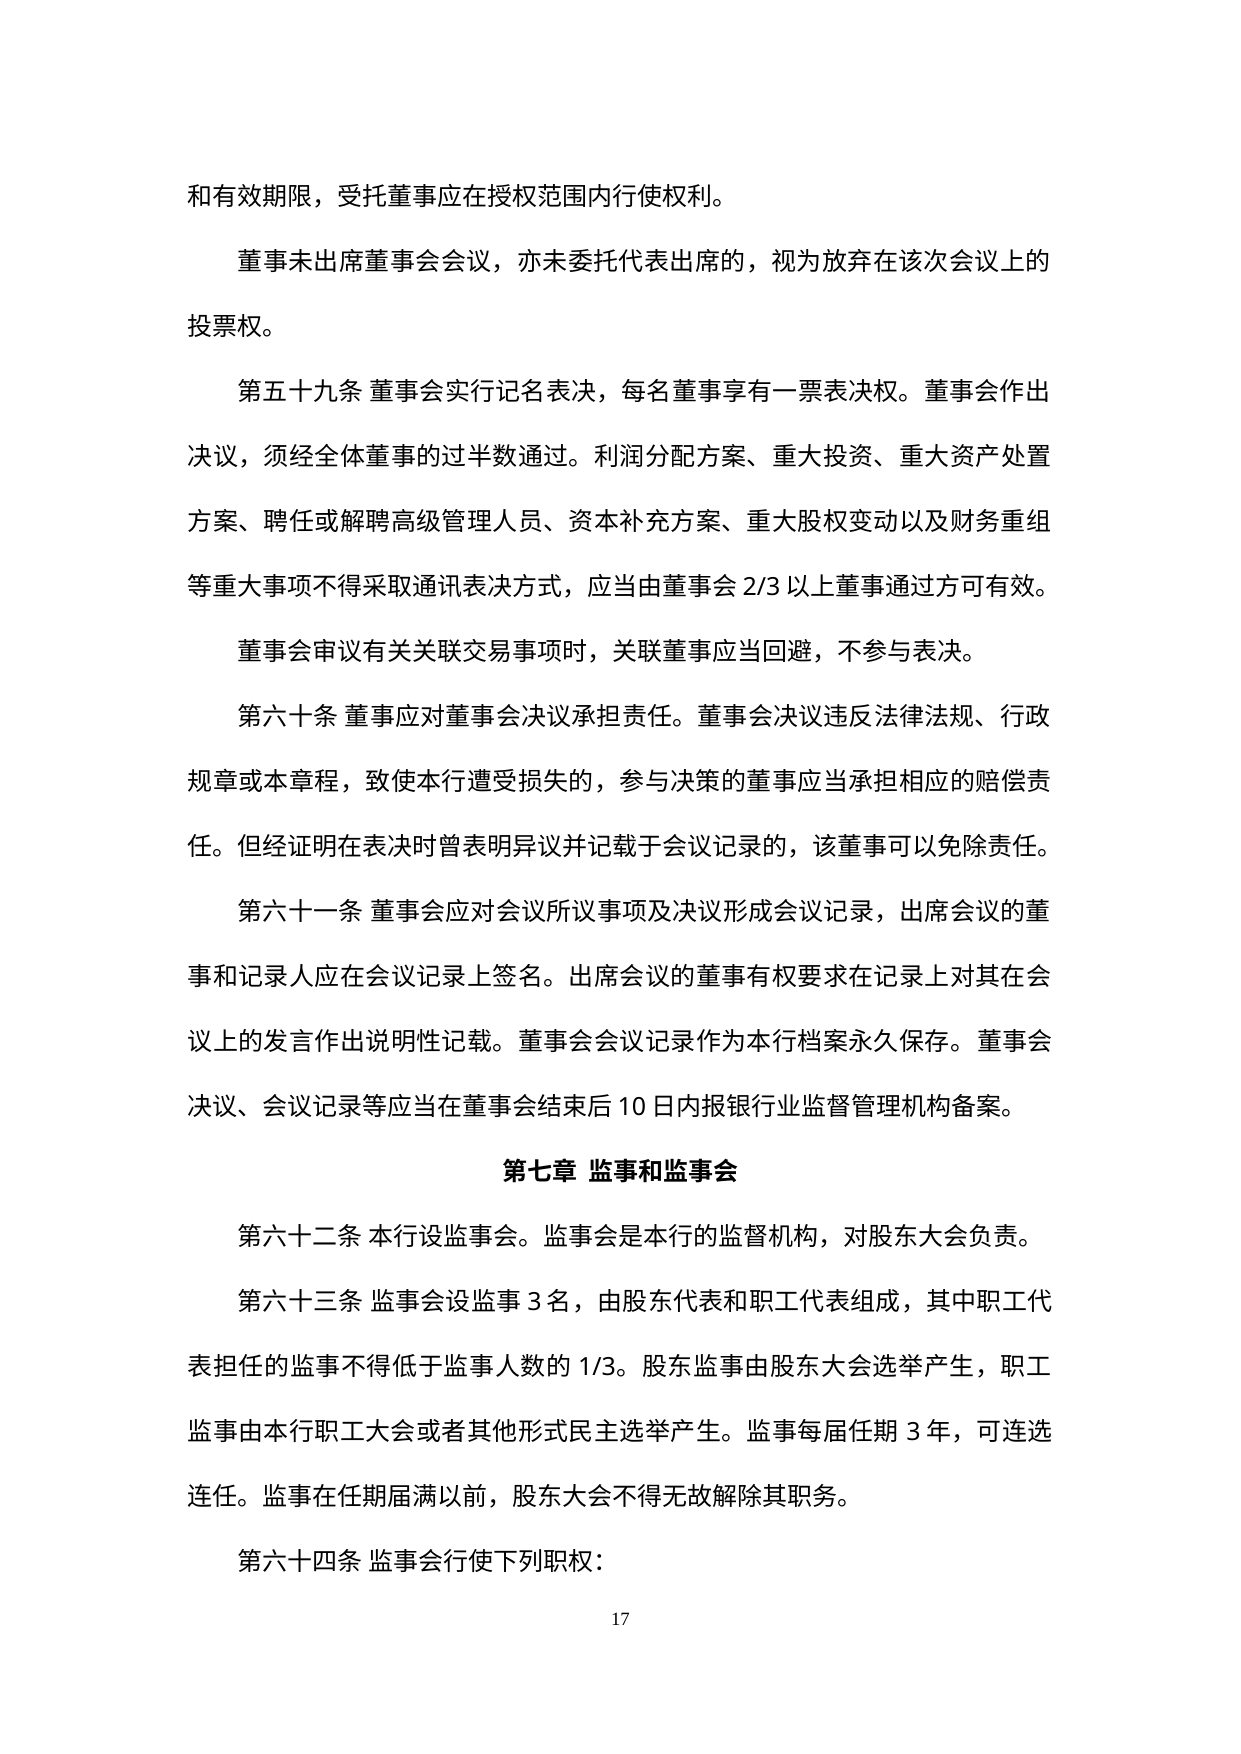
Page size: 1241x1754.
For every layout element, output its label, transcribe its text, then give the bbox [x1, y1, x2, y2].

text 董事会审议有关关联交易事项时，关联董事应当回避，不参与表决。 [187, 617, 1053, 682]
text 第六十二条 本行设监事会。监事会是本行的监督机构，对股东大会负责。 [187, 1202, 1053, 1267]
text 第六十三条 监事会设监事3名，由股东代表和职工代表组成，其中职工代表担任的监事不得低于监事人数的1/3。股东监事由股东大会选举产生，职工监事由本行职工大会或者其他形式民主选举产生。监事每届任期3年，可连选连任。监事在任期届满以前，股东大会不得无故解除其职务。 [187, 1267, 1053, 1527]
text 第六十条 董事应对董事会决议承担责任。董事会决议违反法律法规、行政规章或本章程，致使本行遭受损失的，参与决策的董事应当承担相应的赔偿责任。但经证明在表决时曾表明异议并记载于会议记录的，该董事可以免除责任。 [187, 682, 1053, 877]
text 董事未出席董事会会议，亦未委托代表出席的，视为放弃在该次会议上的投票权。 [187, 227, 1053, 357]
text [187, 162, 1053, 227]
text 第六十四条 监事会行使下列职权： [187, 1527, 1053, 1592]
text 第六十一条 董事会应对会议所议事项及决议形成会议记录，出席会议的董事和记录人应在会议记录上签名。出席会议的董事有权要求在记录上对其在会议上的发言作出说明性记载。董事会会议记录作为本行档案永久保存。董事会决议、会议记录等应当在董事会结束后10日内报银行业监督管理机构备案。 [187, 877, 1053, 1137]
text 第七章 监事和监事会 [187, 1137, 1053, 1202]
text 第五十九条 董事会实行记名表决，每名董事享有一票表决权。董事会作出决议，须经全体董事的过半数通过。利润分配方案、重大投资、重大资产处置方案、聘任或解聘高级管理人员、资本补充方案、重大股权变动以及财务重组等重大事项不得采取通讯表决方式，应当由董事会2/3以上董事通过方可有效。 [187, 357, 1053, 617]
